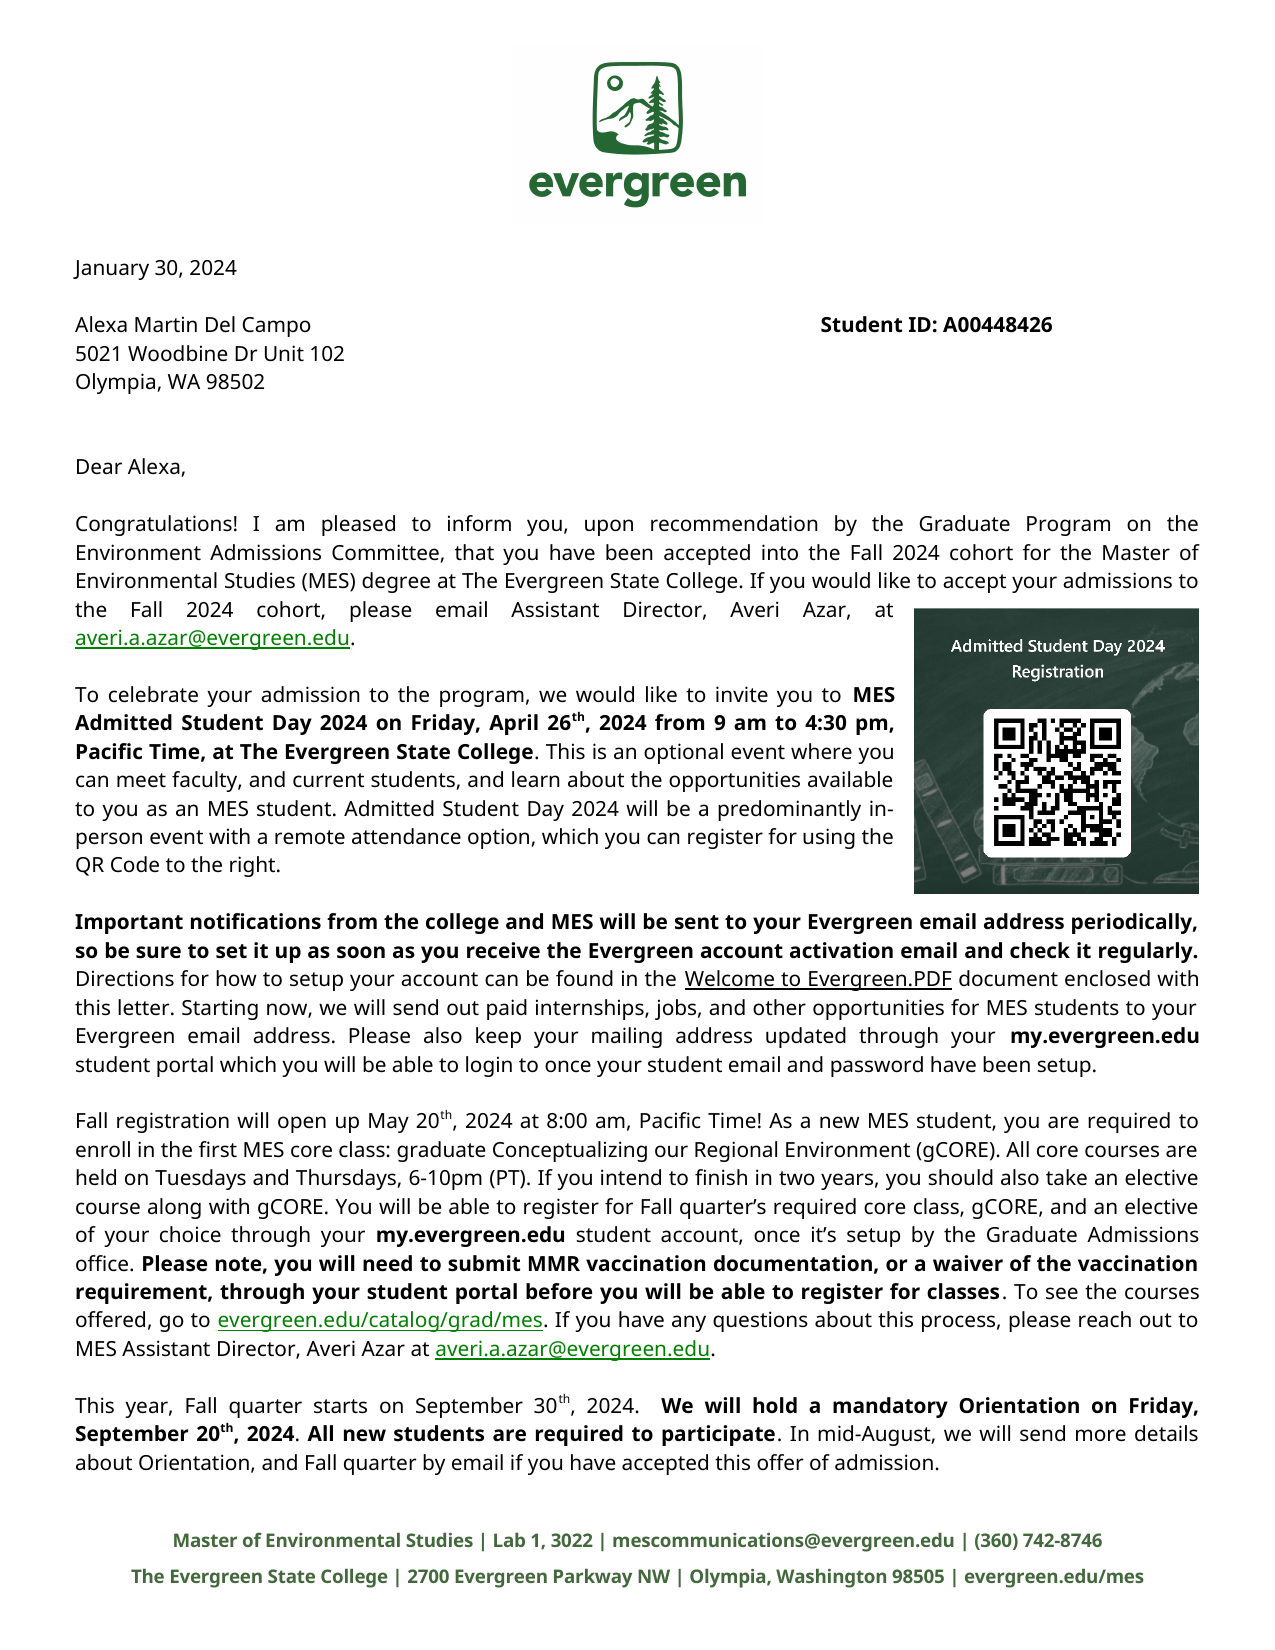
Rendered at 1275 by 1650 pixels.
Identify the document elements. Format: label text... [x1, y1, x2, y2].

text Alexa Martin Del Campo Student ID: A00448426 [75, 310, 1200, 339]
text Congratulations! I am pleased to inform you, upon recommendation by the Graduate Program on the Environment Admissions Committee, that you have been accepted into the Fall 2024 cohort for the Master of Environmental Studies (MES) degree at The Evergreen State College. If you would like to accept your admissions to the Fall 2024 cohort, please email Assistant Director, Averi Azar, at averi.a.azar@evergreen.edu. [75, 509, 1200, 652]
text January 30, 2024 [75, 253, 1200, 282]
picture [914, 608, 1199, 894]
picture [511, 45, 764, 225]
text Olympia, WA 98502 [75, 367, 1200, 396]
text This year, Fall quarter starts on September 30th, 2024. We will hold a mandatory Orientation on Friday, September 20th, 2024. All new students are required to participate. In mid-August, we will send more details about Orientation, and Fall quarter by email if you have accepted this offer of admission. [75, 1391, 1200, 1476]
text Dear Alexa, [75, 452, 1200, 481]
text To celebrate your admission to the program, we would like to invite you to MES Admitted Student Day 2024 on Friday, April 26th, 2024 from 9 am to 4:30 pm, Pacific Time, at The Evergreen State College. This is an optional event where you can meet faculty, and current students, and learn about the opportunities available to you as an MES student. Admitted Student Day 2024 will be a predominantly in-person event with a remote attendance option, which you can register for using the QR Code to the right. [75, 680, 914, 879]
text Fall registration will open up May 20th, 2024 at 8:00 am, Pacific Time! As a new MES student, you are required to enroll in the first MES core class: graduate Conceptualizing our Regional Environment (gCORE). All core courses are held on Tuesdays and Thursdays, 6-10pm (PT). If you intend to finish in two years, you should also take an elective course along with gCORE. You will be able to register for Fall quarter’s required core class, gCORE, and an elective of your choice through your my.evergreen.edu student account, once it’s setup by the Graduate Admissions office. Please note, you will need to submit MMR vaccination documentation, or a waiver of the vaccination requirement, through your student portal before you will be able to register for classes. To see the courses offered, go to evergreen.edu/catalog/grad/mes. If you have any questions about this process, please reach out to MES Assistant Director, Averi Azar at averi.a.azar@evergreen.edu. [75, 1107, 1200, 1362]
text Important notifications from the college and MES will be sent to your Evergreen email address periodically, so be sure to set it up as soon as you receive the Evergreen account activation email and check it regularly. Directions for how to setup your account can be found in the Welcome to Evergreen.PDF document enclosed with this letter. Starting now, we will send out paid internships, jobs, and other opportunities for MES students to your Evergreen email address. Please also keep your mailing address updated through your my.evergreen.edu student portal which you will be able to login to once your student email and password have been setup. [75, 907, 1200, 1078]
text 5021 Woodbine Dr Unit 102 [75, 339, 1200, 367]
